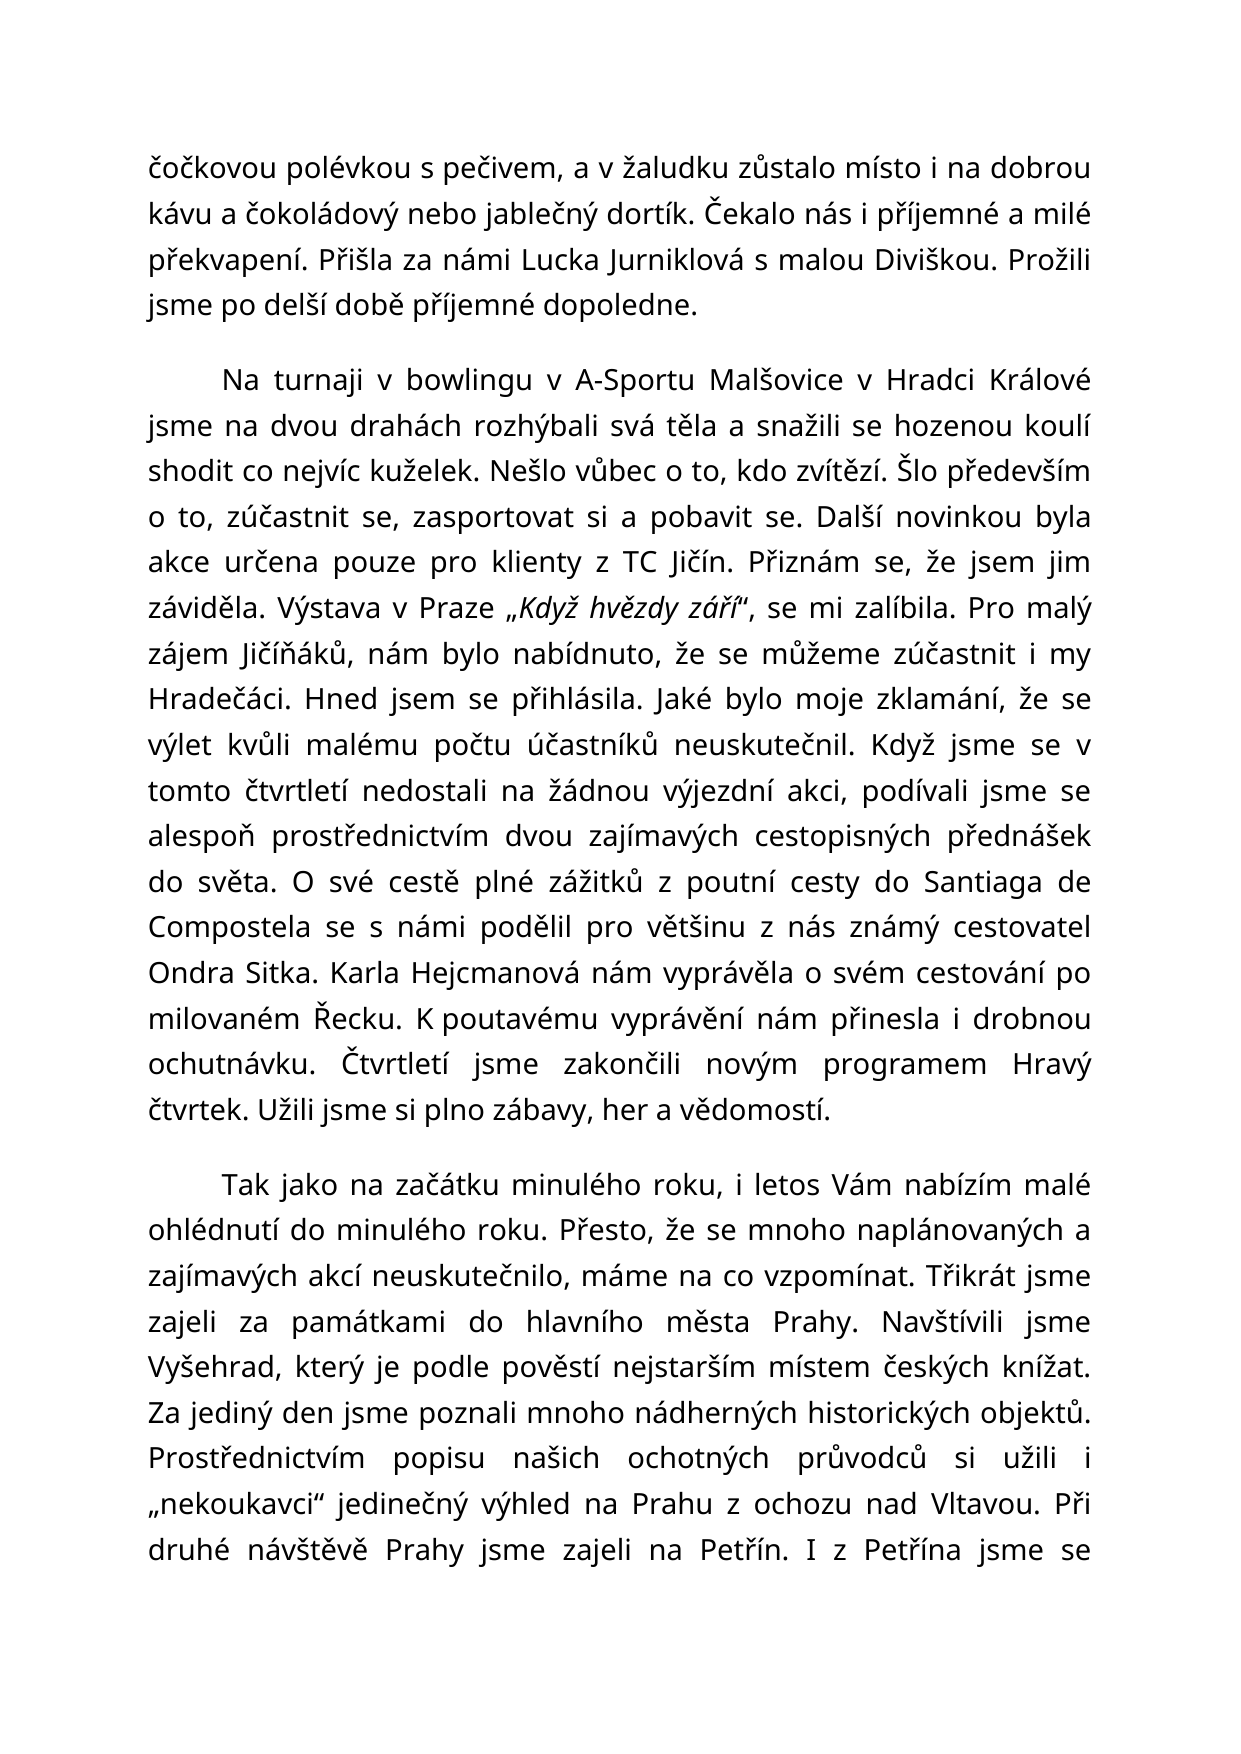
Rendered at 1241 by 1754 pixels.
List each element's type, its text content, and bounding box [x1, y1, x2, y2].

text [148, 1164, 1093, 1569]
text Na turnaji v bowlingu v A-Sportu Malšovice v Hradci Králové jsme na dvou drahách rozhýbali svá těla a snažili se hozenou koulí shodit co nejvíc kuželek. Nešlo vůbec o to, kdo zvítězí. Šlo především o to, zúčastnit se, zasportovat si a pobavit se. Další novinkou byla akce určena pouze pro klienty z TC Jičín. Přiznám se, že jsem jim záviděla. Výstava v Praze „Když hvězdy září“, se mi zalíbila. Pro malý zájem Jičíňáků, nám bylo nabídnuto, že se můžeme zúčastnit i my Hradečáci. Hned jsem se přihlásila. Jaké bylo moje zklamání, že se výlet kvůli malému počtu účastníků neuskutečnil. Když jsme se v tomto čtvrtletí nedostali na žádnou výjezdní akci, podívali jsme se alespoň prostřednictvím dvou zajímavých cestopisných přednášek do světa. O své cestě plné zážitků z poutní cesty do Santiaga de Compostela se s námi podělil pro většinu z nás známý cestovatel Ondra Sitka. Karla Hejcmanová nám vyprávěla o svém cestování po milovaném Řecku. K poutavému vyprávění nám přinesla i drobnou ochutnávku. Čtvrtletí jsme zakončili novým programem Hravý čtvrtek. Užili jsme si plno zábavy, her a vědomostí. [148, 359, 1093, 1129]
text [148, 148, 1093, 324]
